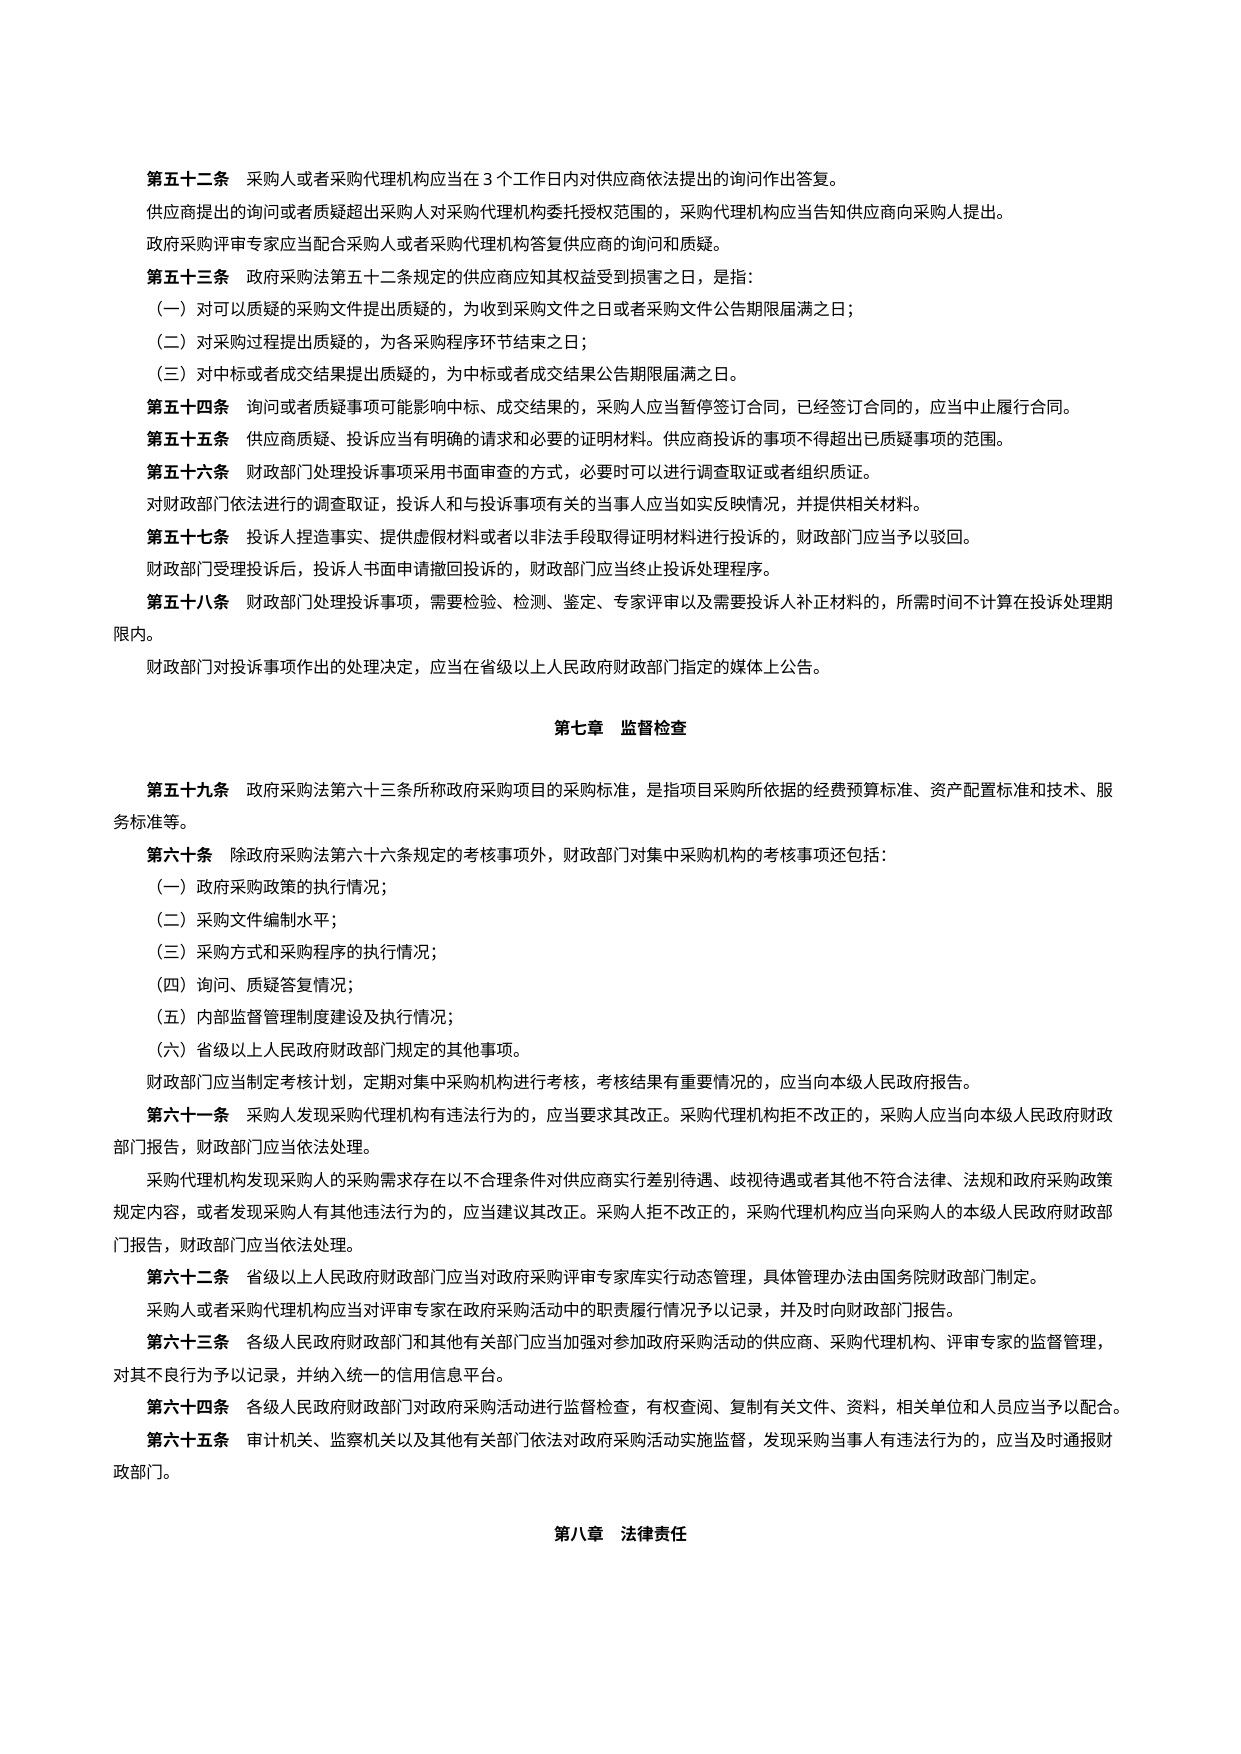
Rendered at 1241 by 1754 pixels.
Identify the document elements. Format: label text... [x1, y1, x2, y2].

text 第七章 监督检查 [113, 711, 1127, 744]
text 第五十九条 政府采购法第六十三条所称政府采购项目的采购标准，是指项目采购所依据的经费预算标准、资产配置标准和技术、服务标准等。 第六十条 除政府采购法第六十六条规定的考核事项外，财政部门对集中采购机构的考核事项还包括： （一）政府采购政策的执行情况； （二）采购文件编制水平； （三）采购方式和采购程序的执行情况； （四）询问、质疑答复情况； （五）内部监督管理制度建设及执行情况； （六）省级以上人民政府财政部门规定的其他事项。 财政部门应当制定考核计划，定期对集中采购机构进行考核，考核结果有重要情况的，应当向本级人民政府报告。 第六十一条 采购人发现采购代理机构有违法行为的，应当要求其改正。采购代理机构拒不改正的，采购人应当向本级人民政府财政部门报告，财政部门应当依法处理。 采购代理机构发现采购人的采购需求存在以不合理条件对供应商实行差别待遇、歧视待遇或者其他不符合法律、法规和政府采购政策规定内容，或者发现采购人有其他违法行为的，应当建议其改正。采购人拒不改正的，采购代理机构应当向采购人的本级人民政府财政部门报告，财政部门应当依法处理。 第六十二条 省级以上人民政府财政部门应当对政府采购评审专家库实行动态管理，具体管理办法由国务院财政部门制定。 采购人或者采购代理机构应当对评审专家在政府采购活动中的职责履行情况予以记录，并及时向财政部门报告。 第六十三条 各级人民政府财政部门和其他有关部门应当加强对参加政府采购活动的供应商、采购代理机构、评审专家的监督管理，对其不良行为予以记录，并纳入统一的信用信息平台。 第六十四条 各级人民政府财政部门对政府采购活动进行监督检查，有权查阅、复制有关文件、资料，相关单位和人员应当予以配合。 第六十五条 审计机关、监察机关以及其他有关部门依法对政府采购活动实施监督，发现采购当事人有违法行为的，应当及时通报财政部门。 [113, 773, 1127, 1488]
text 第五十二条 采购人或者采购代理机构应当在3个工作日内对供应商依法提出的询问作出答复。 供应商提出的询问或者质疑超出采购人对采购代理机构委托授权范围的，采购代理机构应当告知供应商向采购人提出。 政府采购评审专家应当配合采购人或者采购代理机构答复供应商的询问和质疑。 第五十三条 政府采购法第五十二条规定的供应商应知其权益受到损害之日，是指： （一）对可以质疑的采购文件提出质疑的，为收到采购文件之日或者采购文件公告期限届满之日； （二）对采购过程提出质疑的，为各采购程序环节结束之日； （三）对中标或者成交结果提出质疑的，为中标或者成交结果公告期限届满之日。 第五十四条 询问或者质疑事项可能影响中标、成交结果的，采购人应当暂停签订合同，已经签订合同的，应当中止履行合同。 第五十五条 供应商质疑、投诉应当有明确的请求和必要的证明材料。供应商投诉的事项不得超出已质疑事项的范围。 第五十六条 财政部门处理投诉事项采用书面审查的方式，必要时可以进行调查取证或者组织质证。 对财政部门依法进行的调查取证，投诉人和与投诉事项有关的当事人应当如实反映情况，并提供相关材料。 第五十七条 投诉人捏造事实、提供虚假材料或者以非法手段取得证明材料进行投诉的，财政部门应当予以驳回。 财政部门受理投诉后，投诉人书面申请撤回投诉的，财政部门应当终止投诉处理程序。 第五十八条 财政部门处理投诉事项，需要检验、检测、鉴定、专家评审以及需要投诉人补正材料的，所需时间不计算在投诉处理期限内。 财政部门对投诉事项作出的处理决定，应当在省级以上人民政府财政部门指定的媒体上公告。 [113, 162, 1127, 682]
text 第八章 法律责任 [113, 1517, 1127, 1549]
